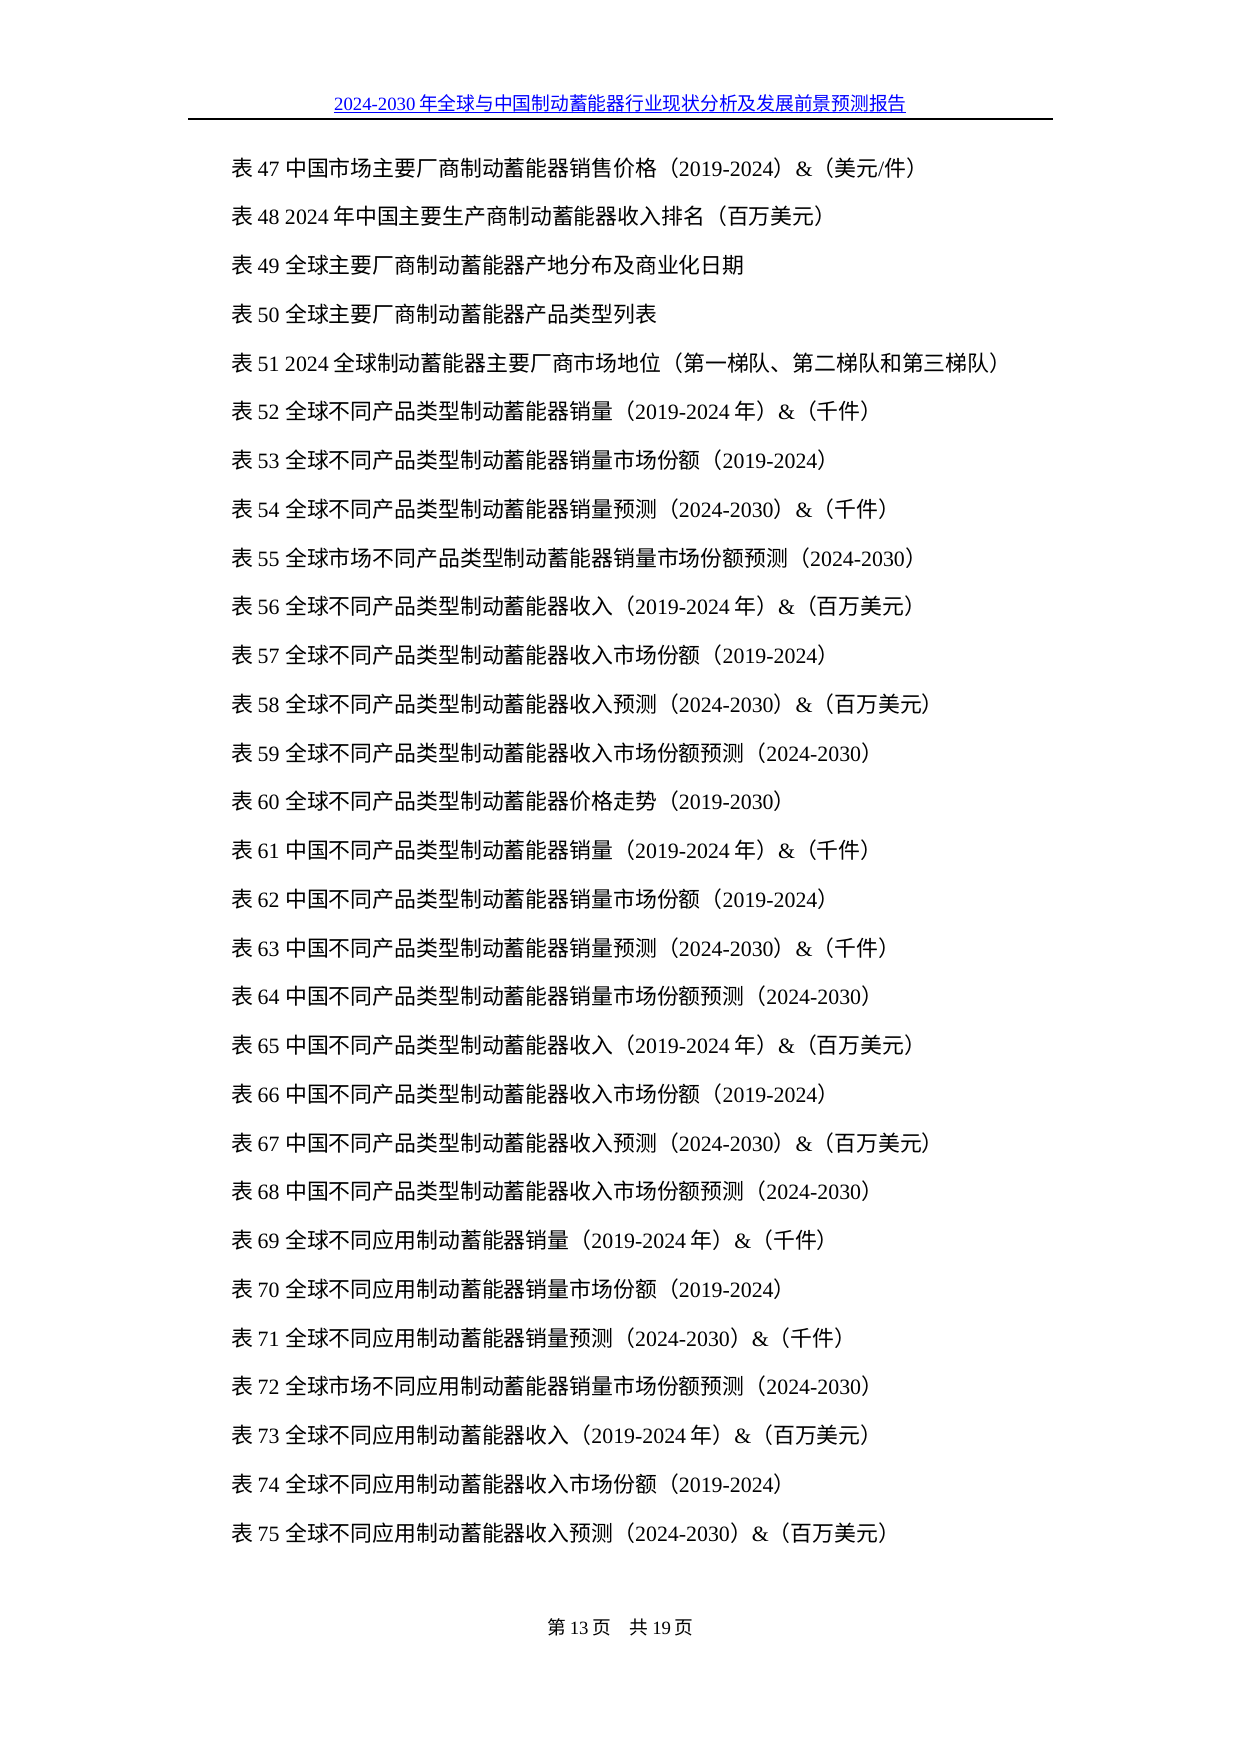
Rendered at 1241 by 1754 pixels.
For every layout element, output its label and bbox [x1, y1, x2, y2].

text [187, 150, 1053, 1548]
